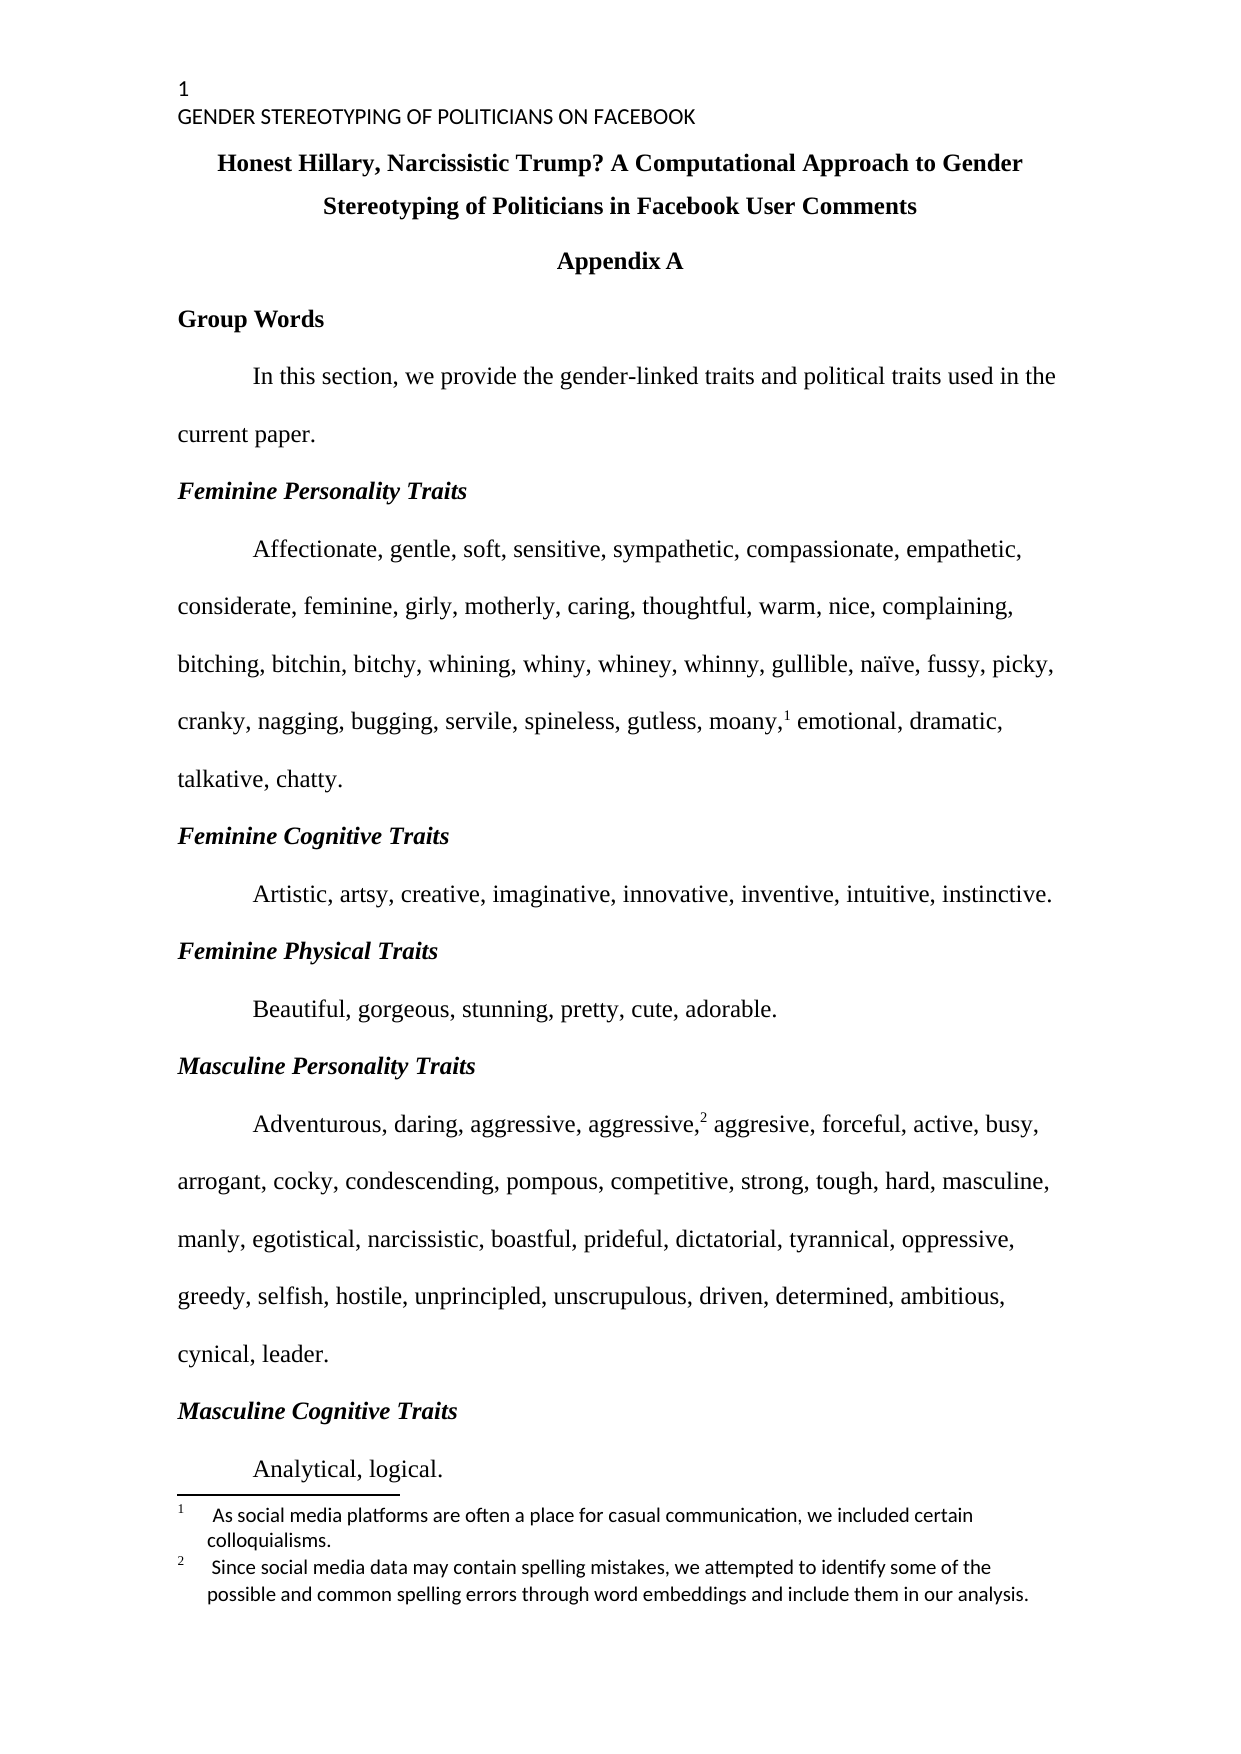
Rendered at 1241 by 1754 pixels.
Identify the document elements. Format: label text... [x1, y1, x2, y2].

title Honest Hillary, Narcissistic Trump? A Computational Approach to Gender Stereotyping of Politicians in Facebook User Comments [177, 148, 1063, 219]
text Affectionate, gentle, soft, sensitive, sympathetic, compassionate, empathetic, considerate, feminine, girly, motherly, caring, thoughtful, warm, nice, complaining, bitching, bitchin, bitchy, whining, whiny, whiney, whinny, gullible, naïve, fussy, picky, cranky, nagging, bugging, servile, spineless, gutless, moany, emotional, dramatic, talkative, chatty. [177, 534, 1063, 793]
text Feminine Cognitive Traits [177, 821, 1063, 850]
text Analytical, logical. [177, 1454, 1063, 1483]
subtitle Appendix A [177, 246, 1063, 275]
text Feminine Physical Traits [177, 936, 1063, 965]
text Adventurous, daring, aggressive, aggressive, aggresive, forceful, active, busy, arrogant, cocky, condescending, pompous, competitive, strong, tough, hard, masculine, manly, egotistical, narcissistic, boastful, prideful, dictatorial, tyrannical, oppressive, greedy, selfish, hostile, unprincipled, unscrupulous, driven, determined, ambitious, cynical, leader. [177, 1109, 1063, 1368]
text Masculine Personality Traits [177, 1051, 1063, 1080]
text Masculine Cognitive Traits [177, 1396, 1063, 1425]
text Beautiful, gorgeous, stunning, pretty, cute, adorable. [177, 994, 1063, 1023]
text Artistic, artsy, creative, imaginative, innovative, inventive, intuitive, instinctive. [177, 879, 1063, 908]
text In this section, we provide the gender-linked traits and political traits used in the current paper. [177, 361, 1063, 448]
subtitle Group Words [177, 304, 1063, 333]
text Feminine Personality Traits [177, 476, 1063, 505]
